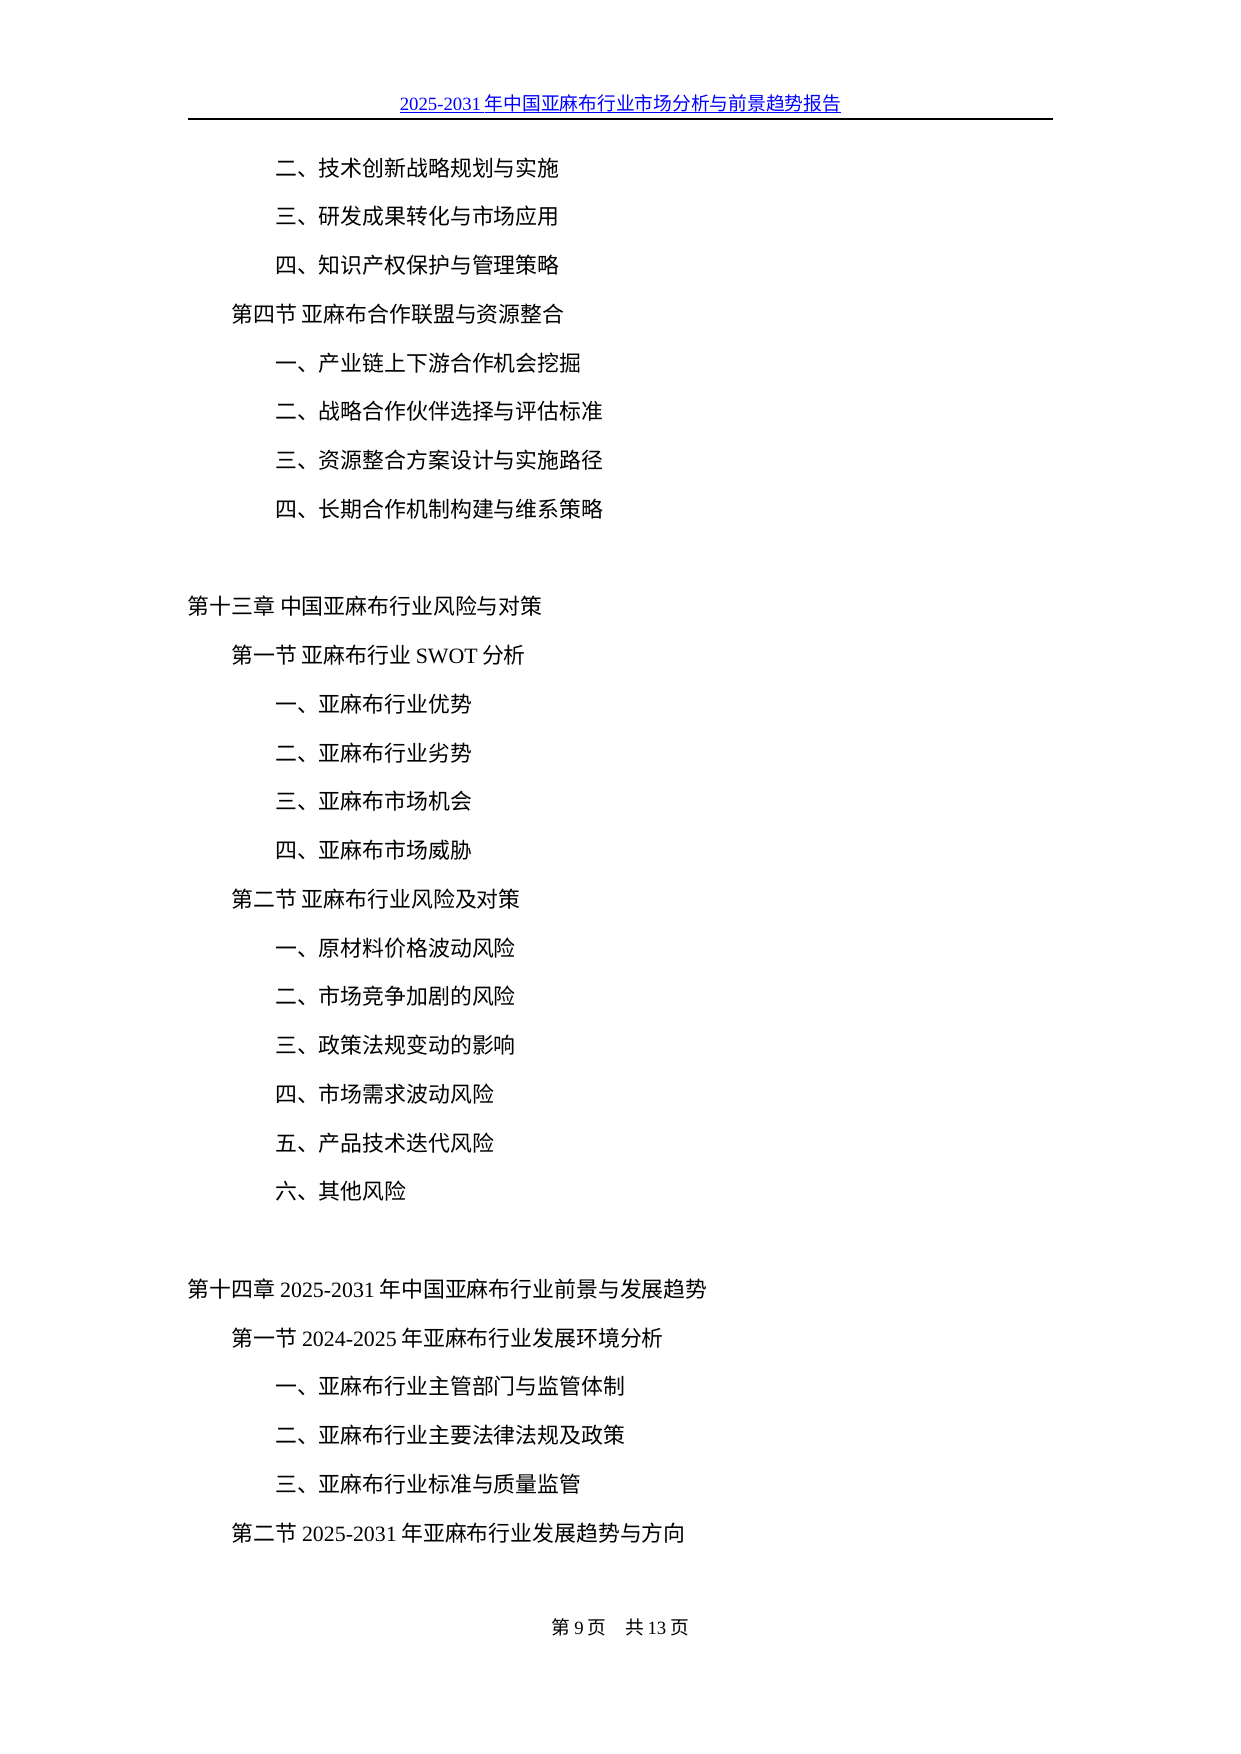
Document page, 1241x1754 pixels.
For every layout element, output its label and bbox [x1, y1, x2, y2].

text [187, 150, 1053, 1548]
